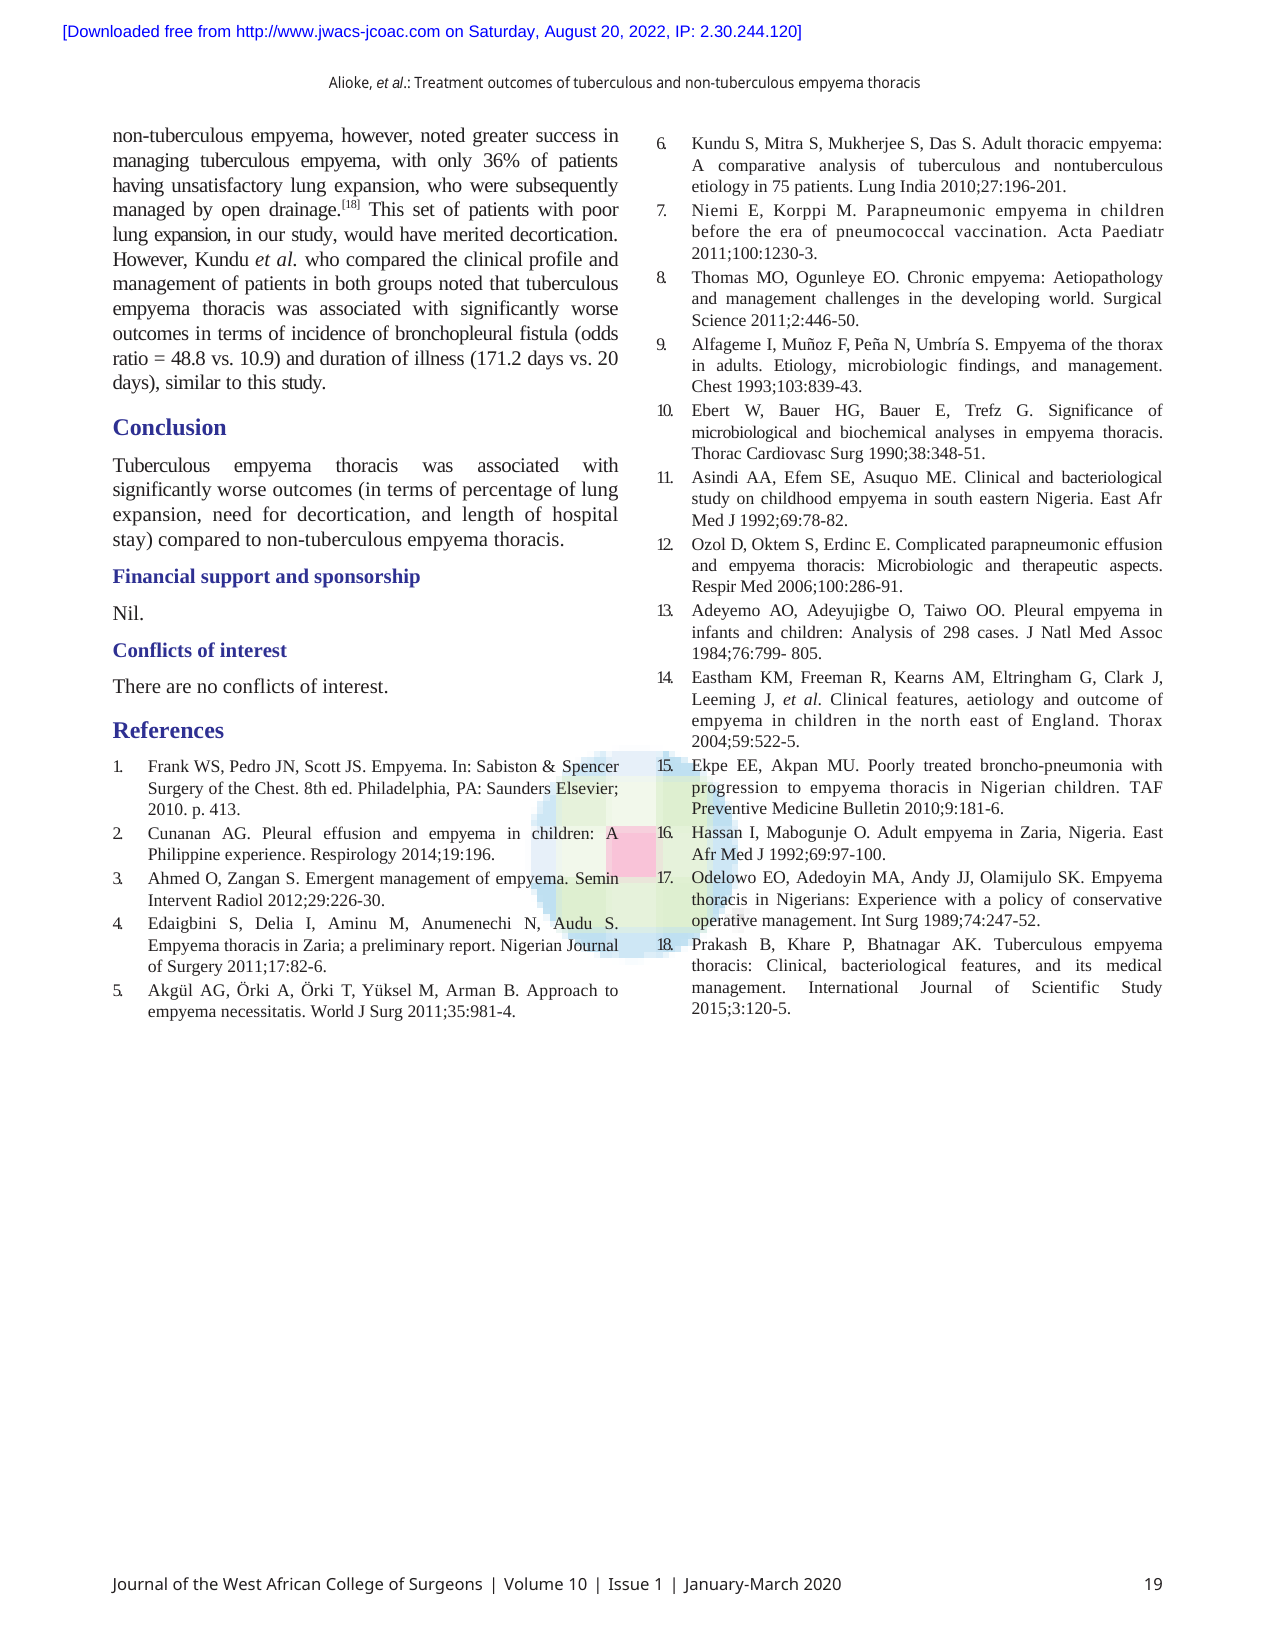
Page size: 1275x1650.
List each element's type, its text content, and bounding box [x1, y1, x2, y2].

list Ozol D, Oktem S, Erdinc E. Complicated parapneumonic effusion and empyema thoracis: Microbiologic and therapeutic aspects. Respir Med 2006;100:286-91. [656, 533, 1163, 597]
subtitle Financial support and sponsorship [112, 564, 623, 588]
list Asindi AA, Efem SE, Asuquo ME. Clinical and bacteriological study on childhood empyema in south eastern Nigeria. East Afr Med J 1992;69:78-82. [656, 467, 1163, 530]
list Niemi E, Korppi M. Parapneumonic empyema in children before the era of pneumococcal vaccination. Acta Paediatr 2011;100:1230-3. [656, 200, 1164, 263]
list Cunanan AG. Pleural effusion and empyema in children: A Philippine experience. Respirology 2014;19:196. [112, 823, 619, 864]
text Nil. [112, 600, 623, 624]
list Ebert W, Bauer HG, Bauer E, Trefz G. Significance of microbiological and biochemical analyses in empyema thoracis. Thorac Cardiovasc Surg 1990;38:348-51. [656, 400, 1163, 463]
list Eastham KM, Freeman R, Kearns AM, Eltringham G, Clark J, Leeming J, et al. Clinical features, aetiology and outcome of empyema in children in the north east of England. Thorax 2004;59:522-5. [656, 667, 1163, 752]
text Tuberculous empyema thoracis was associated with significantly worse outcomes (in terms of percentage of lung expansion, need for decortication, and length of hospital stay) compared to non-tuberculous empyema thoracis. [112, 453, 619, 551]
list Hassan I, Mabogunje O. Adult empyema in Zaria, Nigeria. East Afr Med J 1992;69:97-100. [656, 822, 1163, 864]
list Kundu S, Mitra S, Mukherjee S, Das S. Adult thoracic empyema: A comparative analysis of tuberculous and nontuberculous etiology in 75 patients. Lung India 2010;27:196-201. [656, 133, 1163, 196]
picture [525, 745, 750, 965]
text non-tuberculous empyema, however, noted greater success in managing tuberculous empyema, with only 36% of patients having unsatisfactory lung expansion, who were subsequently managed by open drainage.[18] This set of patients with poor lung expansion, in our study, would have merited decortication. However, Kundu et al. who compared the clinical profile and management of patients in both groups noted that tuberculous empyema thoracis was associated with significantly worse outcomes in terms of incidence of bronchopleural fistula (odds ratio = 48.8 vs. 10.9) and duration of illness (171.2 days vs. 20 days), similar to this study. [112, 123, 619, 394]
list Adeyemo AO, Adeyujigbe O, Taiwo OO. Pleural empyema in infants and children: Analysis of 298 cases. J Natl Med Assoc 1984;76:799- 805. [656, 600, 1163, 663]
list Ekpe EE, Akpan MU. Poorly treated broncho-pneumonia with progression to empyema thoracis in Nigerian children. TAF Preventive Medicine Bulletin 2010;9:181-6. [656, 755, 1163, 818]
subtitle References [112, 717, 623, 744]
list Akgül AG, Örki A, Örki T, Yüksel M, Arman B. Approach to empyema necessitatis. World J Surg 2011;35:981-4. [112, 980, 619, 1022]
list Edaigbini S, Delia I, Aminu M, Anumenechi N, Audu S. Empyema thoracis in Zaria; a preliminary report. Nigerian Journal of Surgery 2011;17:82-6. [112, 913, 619, 976]
subtitle Conflicts of interest [112, 638, 623, 662]
list Frank WS, Pedro JN, Scott JS. Empyema. In: Sabiston & Spencer Surgery of the Chest. 8th ed. Philadelphia, PA: Saunders Elsevier; 2010. p. 413. [112, 756, 619, 819]
list Odelowo EO, Adedoyin MA, Andy JJ, Olamijulo SK. Empyema thoracis in Nigerians: Experience with a policy of conservative operative management. Int Surg 1989;74:247-52. [656, 867, 1163, 930]
text There are no conflicts of interest. [112, 674, 623, 698]
list Prakash B, Khare P, Bhatnagar AK. Tuberculous empyema thoracis: Clinical, bacteriological features, and its medical management. International Journal of Scientific Study 2015;3:120-5. [656, 934, 1163, 1018]
subtitle Conclusion [112, 413, 623, 441]
text Journal of the West African College of Surgeons | Volume 10 | Issue 1 | January‑March 2020 19 [112, 1572, 1179, 1595]
list Ahmed O, Zangan S. Emergent management of empyema. Semin Intervent Radiol 2012;29:226-30. [112, 868, 619, 910]
list Alfageme I, Muñoz F, Peña N, Umbría S. Empyema of the thorax in adults. Etiology, microbiologic findings, and management. Chest 1993;103:839-43. [656, 333, 1163, 397]
list Thomas MO, Ogunleye EO. Chronic empyema: Aetiopathology and management challenges in the developing world. Surgical Science 2011;2:446-50. [656, 267, 1163, 330]
